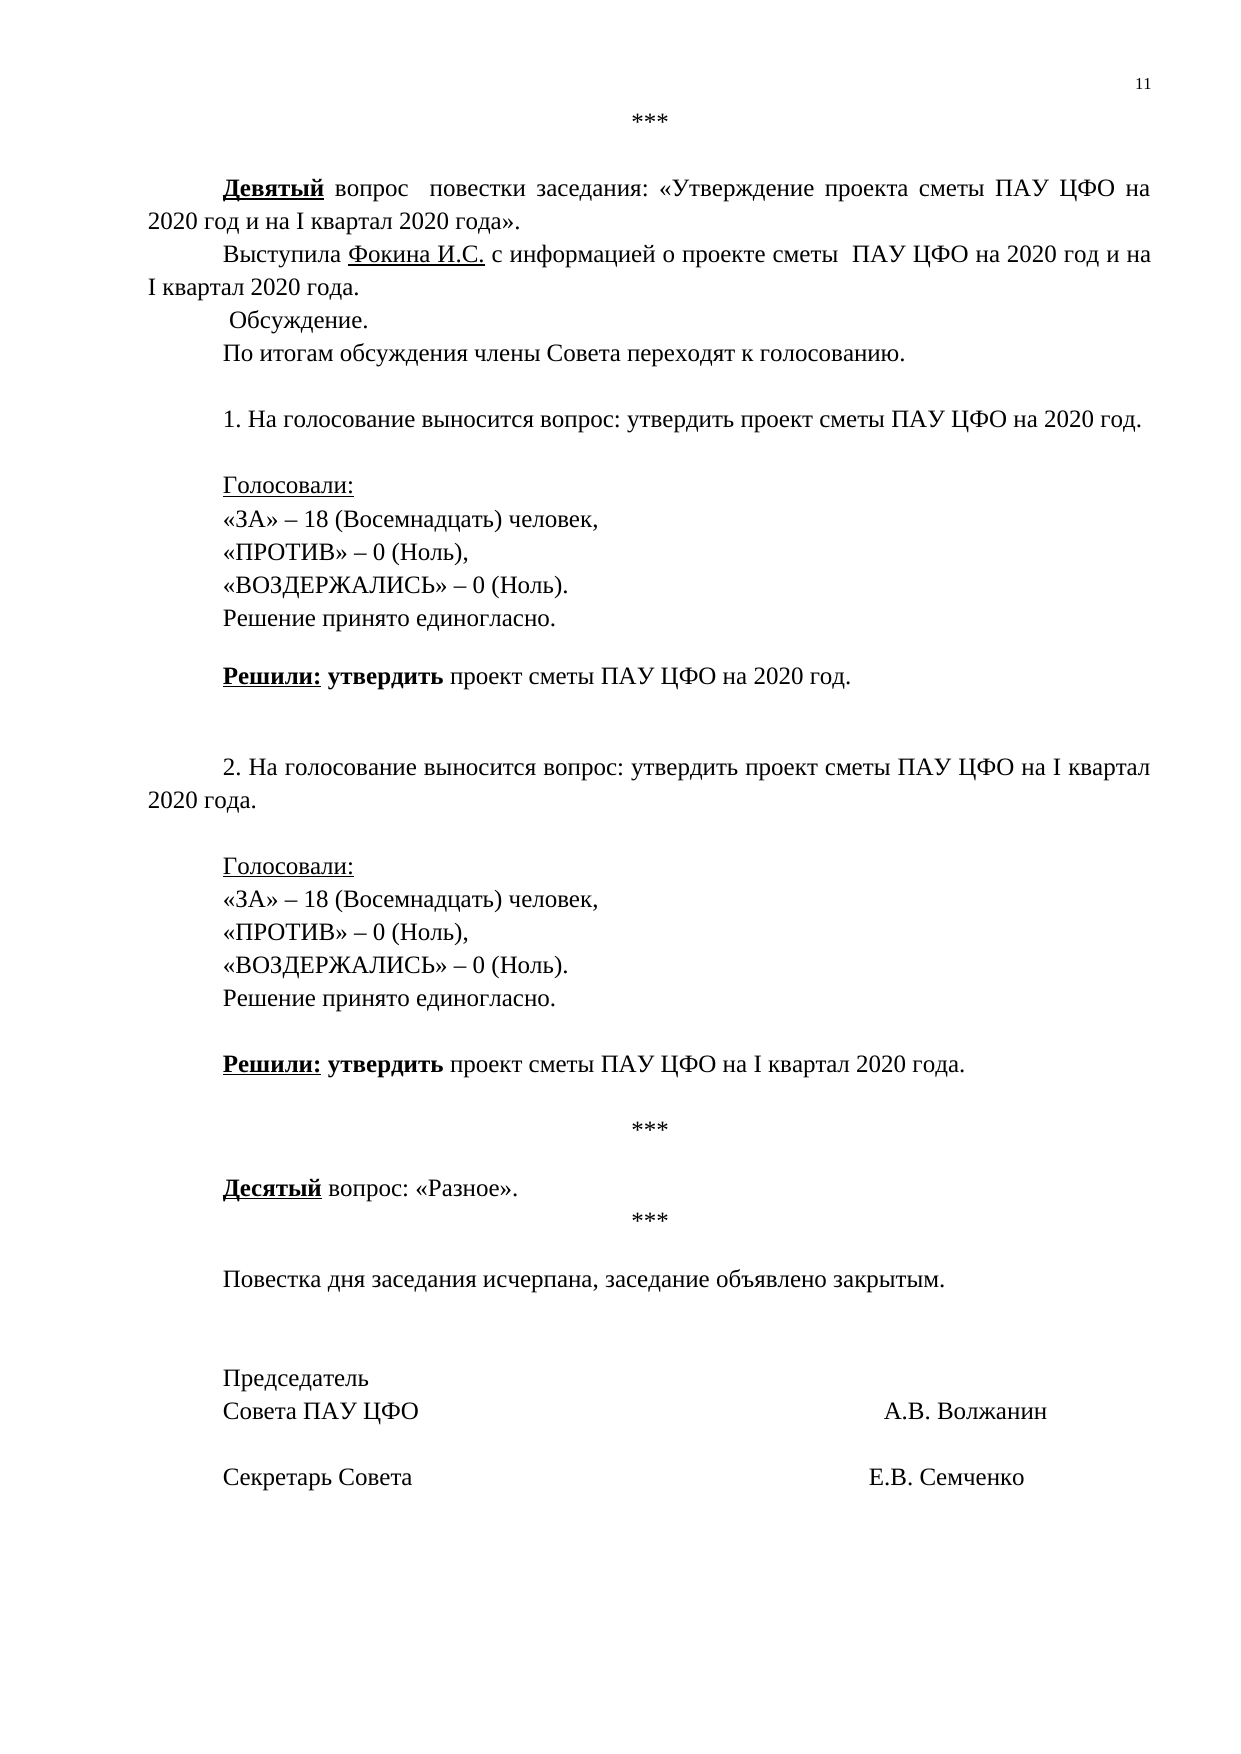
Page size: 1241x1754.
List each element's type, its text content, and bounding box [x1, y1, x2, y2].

text «ВОЗДЕРЖАЛИСЬ» – 0 (Ноль). [148, 570, 1152, 598]
text Совета ПАУ ЦФО А.В. Волжанин [148, 1396, 1152, 1425]
text Голосовали: [148, 471, 1152, 499]
text Решение принято единогласно. [148, 603, 1152, 631]
text Решили: утвердить проект сметы ПАУ ЦФО на I квартал 2020 года. [148, 1049, 1152, 1078]
text Решение принято единогласно. [148, 983, 1152, 1012]
text Обсуждение. [148, 306, 1152, 334]
text «ЗА» – 18 (Восемнадцать) человек, [148, 884, 1152, 913]
text Выступила Фокина И.С. с информацией о проекте сметы ПАУ ЦФО на 2020 год и на I квартал 2020 года. [148, 239, 1152, 301]
text Повестка дня заседания исчерпана, заседание объявлено закрытым. [148, 1264, 1152, 1293]
text Десятый вопрос: «Разное». [148, 1173, 1152, 1202]
text «ПРОТИВ» – 0 (Ноль), [148, 537, 1152, 565]
text 1. На голосование выносится вопрос: утвердить проект сметы ПАУ ЦФО на 2020 год. [148, 404, 1152, 433]
text «ЗА» – 18 (Восемнадцать) человек, [148, 504, 1152, 532]
text Девятый вопрос повестки заседания: «Утверждение проекта сметы ПАУ ЦФО на 2020 год и на I квартал 2020 года». [148, 173, 1152, 235]
text Секретарь Совета Е.В. Семченко [148, 1462, 1152, 1491]
text *** [148, 1115, 1152, 1144]
text 2. На голосование выносится вопрос: утвердить проект сметы ПАУ ЦФО на I квартал 2020 года. [148, 752, 1152, 813]
text Голосовали: [148, 851, 1152, 879]
text «ВОЗДЕРЖАЛИСЬ» – 0 (Ноль). [148, 950, 1152, 979]
text *** [148, 1206, 1152, 1235]
text Решили: утвердить проект сметы ПАУ ЦФО на 2020 год. [148, 661, 1152, 689]
text По итогам обсуждения члены Совета переходят к голосованию. [148, 338, 1152, 367]
text *** [148, 107, 1152, 136]
text Председатель [148, 1363, 1152, 1392]
text «ПРОТИВ» – 0 (Ноль), [148, 917, 1152, 946]
